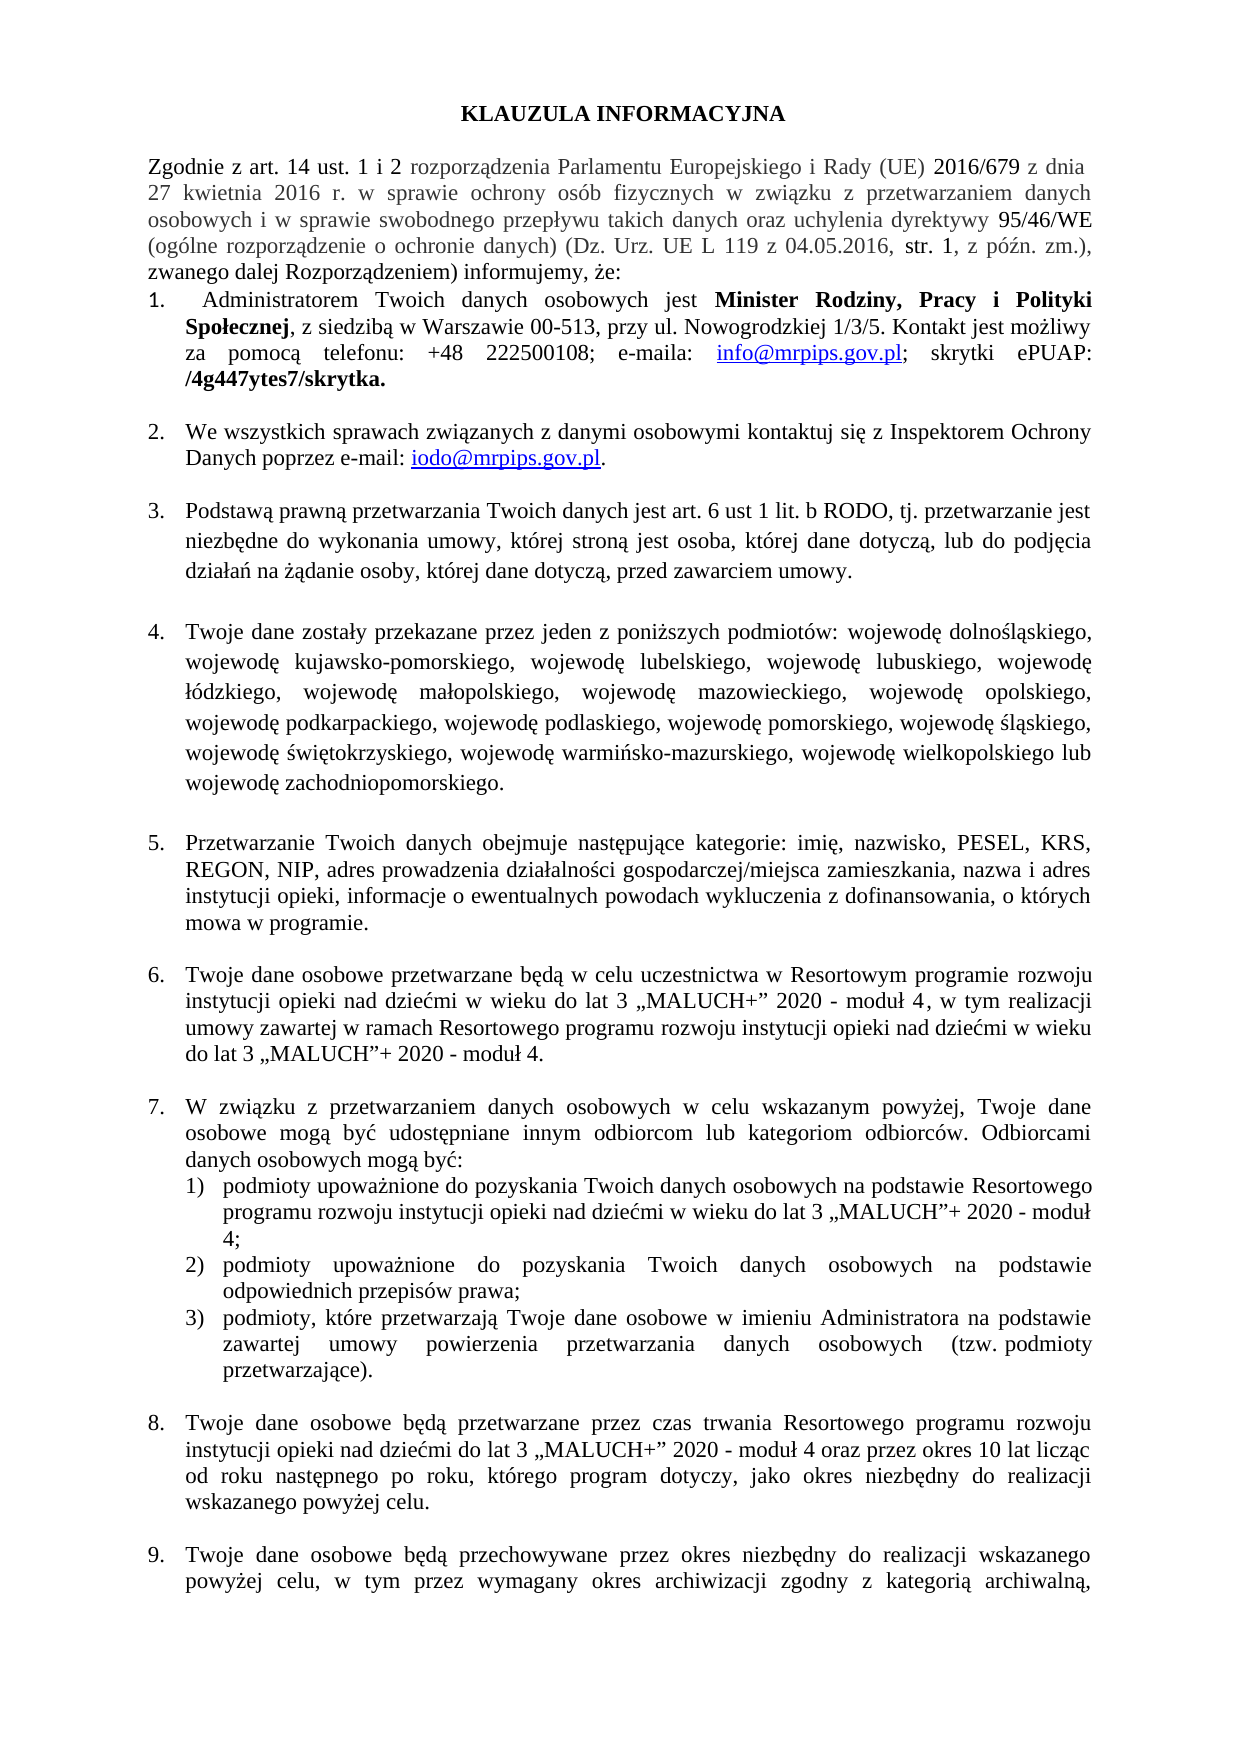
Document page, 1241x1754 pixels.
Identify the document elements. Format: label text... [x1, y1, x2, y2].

list Twoje dane osobowe przetwarzane będą w celu uczestnictwa w Resortowym programie rozwoju instytucji opieki nad dziećmi w wieku do lat 3 „MALUCH+” 2020 - moduł 4, w tym realizacji umowy zawartej w ramach Resortowego programu rozwoju instytucji opieki nad dziećmi w wieku do lat 3 „MALUCH”+ 2020 - moduł 4. [148, 961, 1092, 1067]
text KLAUZULA INFORMACYJNA [148, 100, 1092, 127]
list We wszystkich sprawach związanych z danymi osobowymi kontaktuj się z Inspektorem Ochrony Danych poprzez e-mail: iodo@mrpips.gov.pl. [148, 418, 1092, 471]
list W związku z przetwarzaniem danych osobowych w celu wskazanym powyżej, Twoje dane osobowe mogą być udostępniane innym odbiorcom lub kategoriom odbiorców. Odbiorcami danych osobowych mogą być: [148, 1093, 1092, 1172]
list Podstawą prawną przetwarzania Twoich danych jest art. 6 ust 1 lit. b RODO, tj. przetwarzanie jest niezbędne do wykonania umowy, której stroną jest osoba, której dane dotyczą, lub do podjęcia działań na żądanie osoby, której dane dotyczą, przed zawarciem umowy. [148, 497, 1092, 584]
list podmioty upoważnione do pozyskania Twoich danych osobowych na podstawie odpowiednich przepisów prawa; [185, 1251, 1092, 1304]
list Twoje dane zostały przekazane przez jeden z poniższych podmiotów: wojewodę dolnośląskiego, wojewodę kujawsko-pomorskiego, wojewodę lubelskiego, wojewodę lubuskiego, wojewodę łódzkiego, wojewodę małopolskiego, wojewodę mazowieckiego, wojewodę opolskiego, wojewodę podkarpackiego, wojewodę podlaskiego, wojewodę pomorskiego, wojewodę śląskiego, wojewodę świętokrzyskiego, wojewodę warmińsko-mazurskiego, wojewodę wielkopolskiego lub wojewodę zachodniopomorskiego. [148, 618, 1092, 795]
text Zgodnie z art. 14 ust. 1 i 2 rozporządzenia Parlamentu Europejskiego i Rady (UE) 2016/679 z dnia 27 kwietnia 2016 r. w sprawie ochrony osób fizycznych w związku z przetwarzaniem danych osobowych i w sprawie swobodnego przepływu takich danych oraz uchylenia dyrektywy 95/46/WE (ogólne rozporządzenie o ochronie danych) (Dz. Urz. UE L 119 z 04.05.2016, str. 1, z późn. zm.), zwanego dalej Rozporządzeniem) informujemy, że: [148, 153, 1092, 285]
list podmioty, które przetwarzają Twoje dane osobowe w imieniu Administratora na podstawie zawartej umowy powierzenia przetwarzania danych osobowych (tzw. podmioty przetwarzające). [185, 1304, 1092, 1383]
list Przetwarzanie Twoich danych obejmuje następujące kategorie: imię, nazwisko, PESEL, KRS, REGON, NIP, adres prowadzenia działalności gospodarczej/miejsca zamieszkania, nazwa i adres instytucji opieki, informacje o ewentualnych powodach wykluczenia z dofinansowania, o których mowa w programie. [148, 829, 1092, 935]
list Administratorem Twoich danych osobowych jest Minister Rodziny, Pracy i Polityki Społecznej, z siedzibą w Warszawie 00-513, przy ul. Nowogrodzkiej 1/3/5. Kontakt jest możliwy za pomocą telefonu: +48 222500108; e-maila: info@mrpips.gov.pl; skrytki ePUAP: /4g447ytes7/skrytka. [148, 285, 1092, 392]
list Twoje dane osobowe będą przetwarzane przez czas trwania Resortowego programu rozwoju instytucji opieki nad dziećmi do lat 3 „MALUCH+” 2020 - moduł 4 oraz przez okres 10 lat licząc od roku następnego po roku, którego program dotyczy, jako okres niezbędny do realizacji wskazanego powyżej celu. [148, 1409, 1092, 1515]
list podmioty upoważnione do pozyskania Twoich danych osobowych na podstawie Resortowego programu rozwoju instytucji opieki nad dziećmi w wieku do lat 3 „MALUCH”+ 2020 - moduł 4; [185, 1172, 1092, 1251]
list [148, 1541, 1092, 1594]
